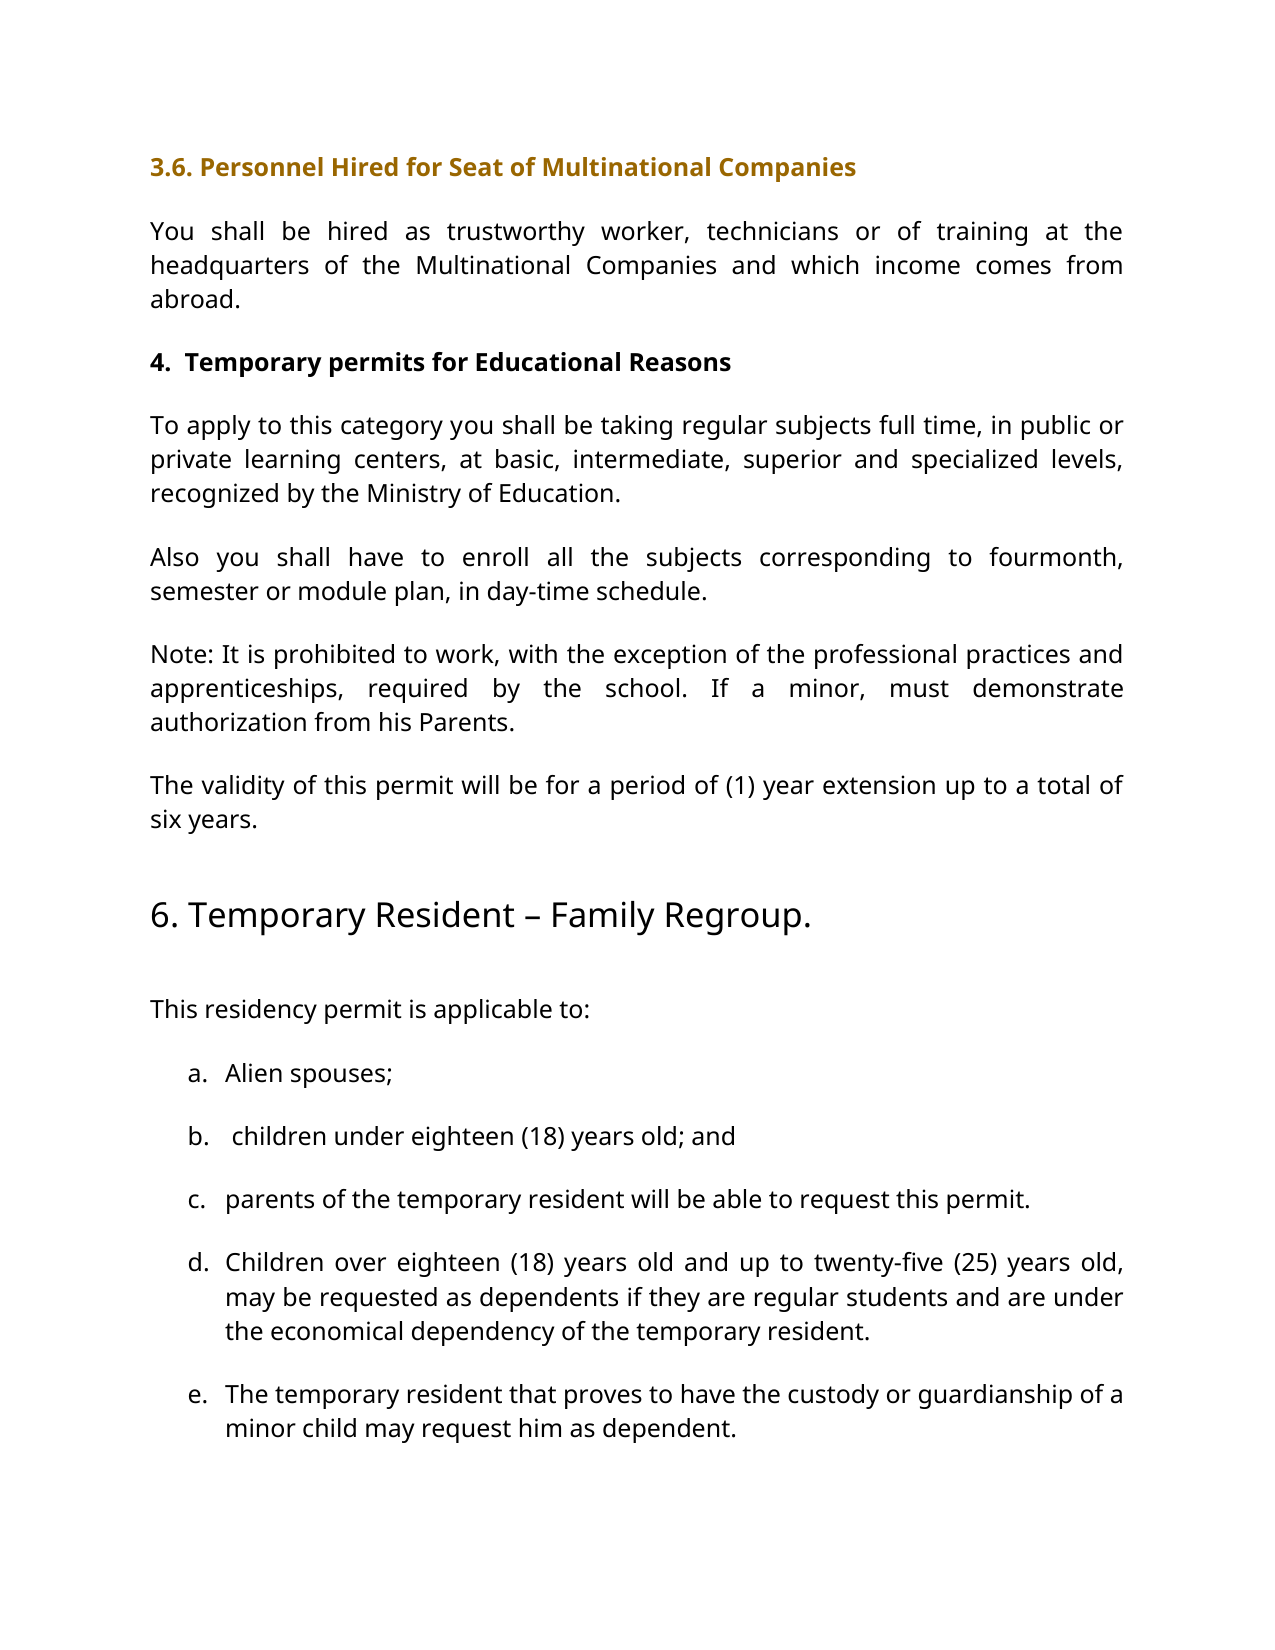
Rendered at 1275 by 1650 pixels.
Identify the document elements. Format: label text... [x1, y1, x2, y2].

list Alien spouses; [187, 1055, 1125, 1089]
list parents of the temporary resident will be able to request this permit. [187, 1182, 1125, 1216]
text 4. Temporary permits for Educational Reasons [150, 344, 1125, 379]
list The temporary resident that proves to have the custody or guardianship of a minor child may request him as dependent. [187, 1376, 1125, 1444]
text This residency permit is applicable to: [150, 992, 1125, 1026]
text To apply to this category you shall be taking regular subjects full time, in public or private learning centers, at basic, intermediate, superior and specialized levels, recognized by the Ministry of Education. [150, 408, 1125, 510]
text Note: It is prohibited to work, with the exception of the professional practices and apprenticeships, required by the school. If a minor, must demonstrate authorization from his Parents. [150, 636, 1125, 739]
subtitle 6. Temporary Resident – Family Regroup. [150, 891, 1125, 937]
list children under eighteen (18) years old; and [187, 1119, 1125, 1153]
text 3.6. Personnel Hired for Seat of Multinational Companies [150, 150, 1125, 184]
list Children over eighteen (18) years old and up to twenty-five (25) years old, may be requested as dependents if they are regular students and are under the economical dependency of the temporary resident. [187, 1245, 1125, 1347]
text Also you shall have to enroll all the subjects corresponding to fourmonth, semester or module plan, in day-time schedule. [150, 539, 1125, 607]
text The validity of this permit will be for a period of (1) year extension up to a total of six years. [150, 768, 1125, 836]
text You shall be hired as trustworthy worker, technicians or of training at the headquarters of the Multinational Companies and which income comes from abroad. [150, 213, 1125, 315]
